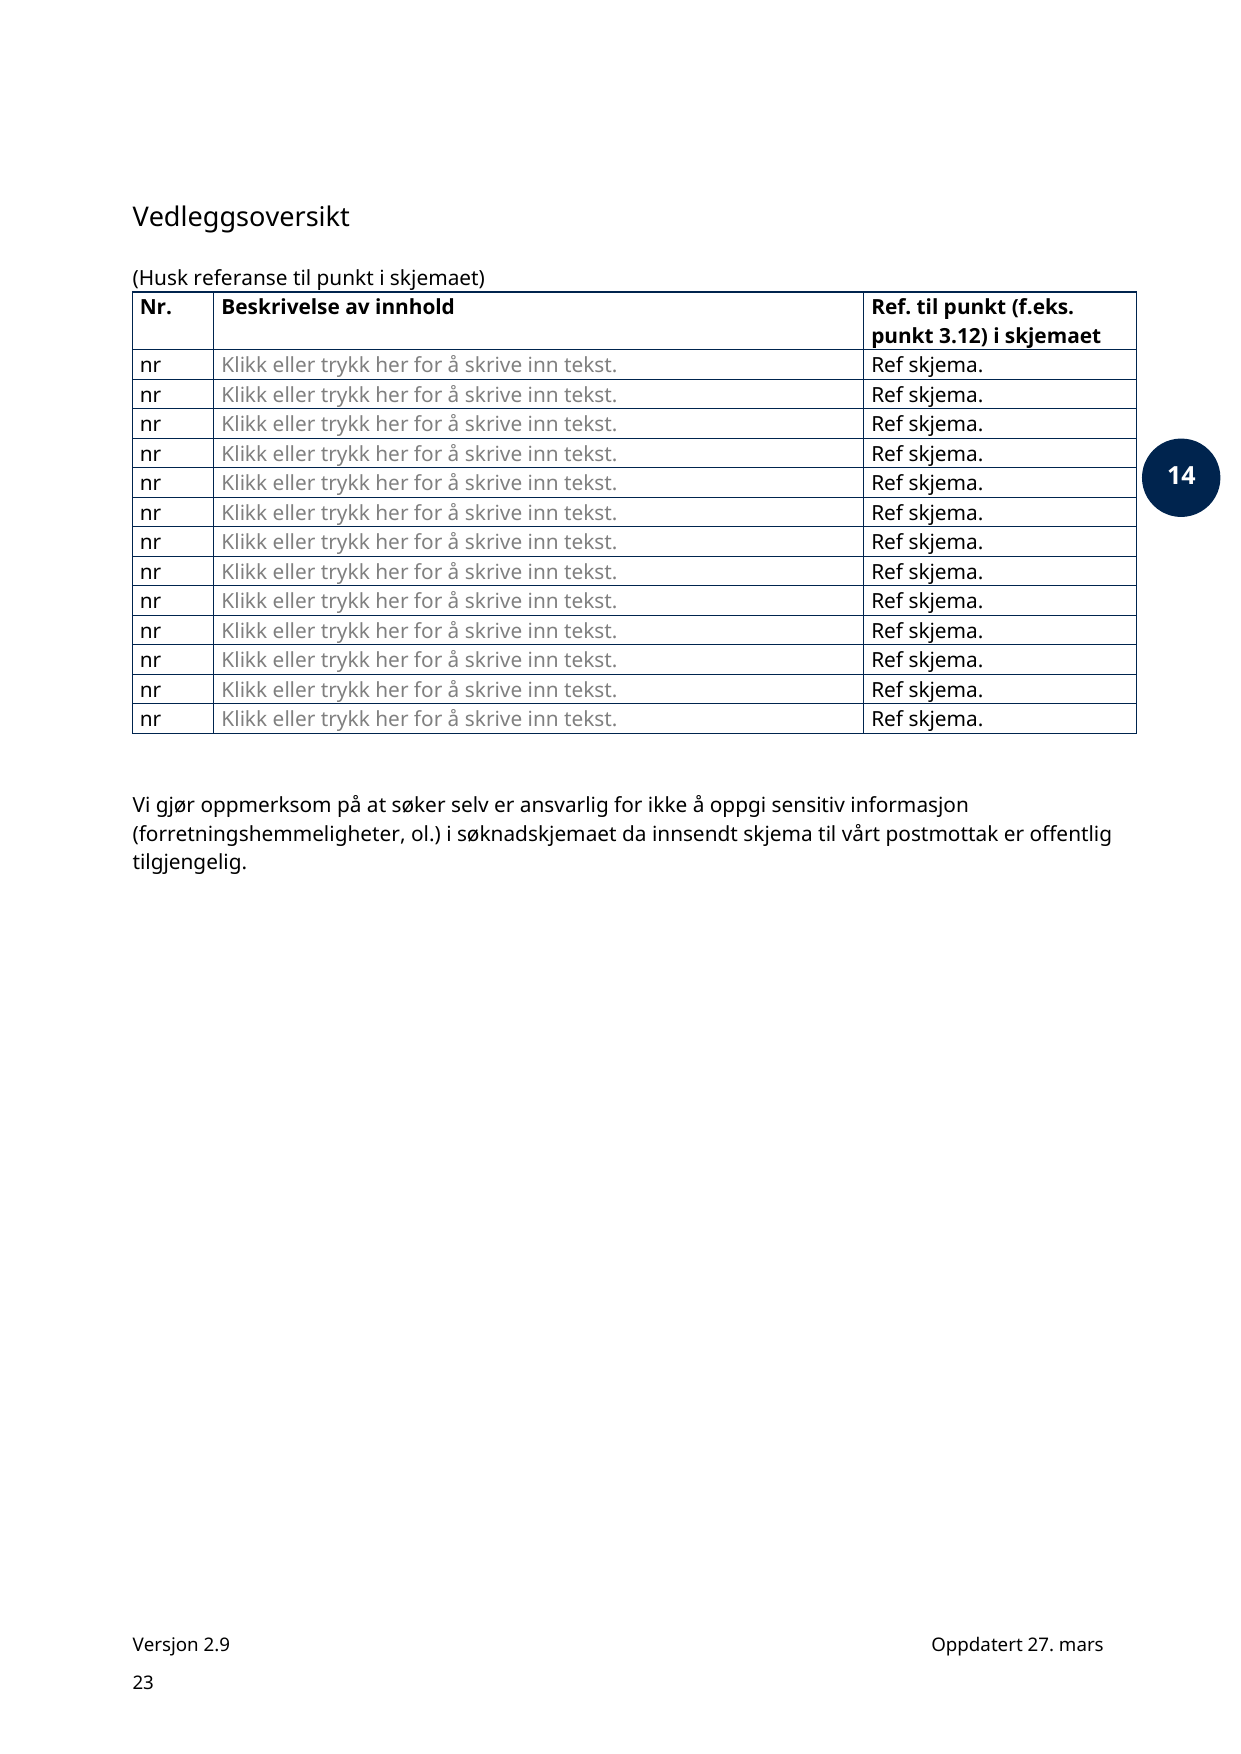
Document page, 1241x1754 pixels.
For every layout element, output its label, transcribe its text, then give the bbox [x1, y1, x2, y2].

table_cell [214, 380, 863, 408]
table_cell [214, 439, 863, 467]
table_cell [214, 704, 863, 733]
table_cell [214, 468, 863, 497]
table_cell [214, 675, 863, 703]
table_header Nr. [133, 293, 213, 349]
table_cell [214, 409, 863, 438]
table_header Beskrivelse av innhold [214, 293, 863, 349]
text Vi gjør oppmerksom på at søker selv er ansvarlig for ikke å oppgi sensitiv informasjon (forretningshemmeligheter, ol.) i søknadskjemaet da innsendt skjema til vårt postmottak er offentlig tilgjengelig. [132, 791, 1122, 876]
table_cell [214, 586, 863, 615]
table_cell [214, 645, 863, 674]
table_cell [214, 350, 863, 379]
table_header Ref. til punkt (f.eks. punkt 3.12) i skjemaet [864, 293, 1136, 349]
subtitle Vedleggsoversikt [132, 198, 1122, 234]
table_cell [214, 498, 863, 526]
table_cell [214, 527, 863, 556]
table_cell [214, 557, 863, 585]
text (Husk referanse til punkt i skjemaet) [132, 263, 1122, 291]
table_cell [214, 616, 863, 644]
